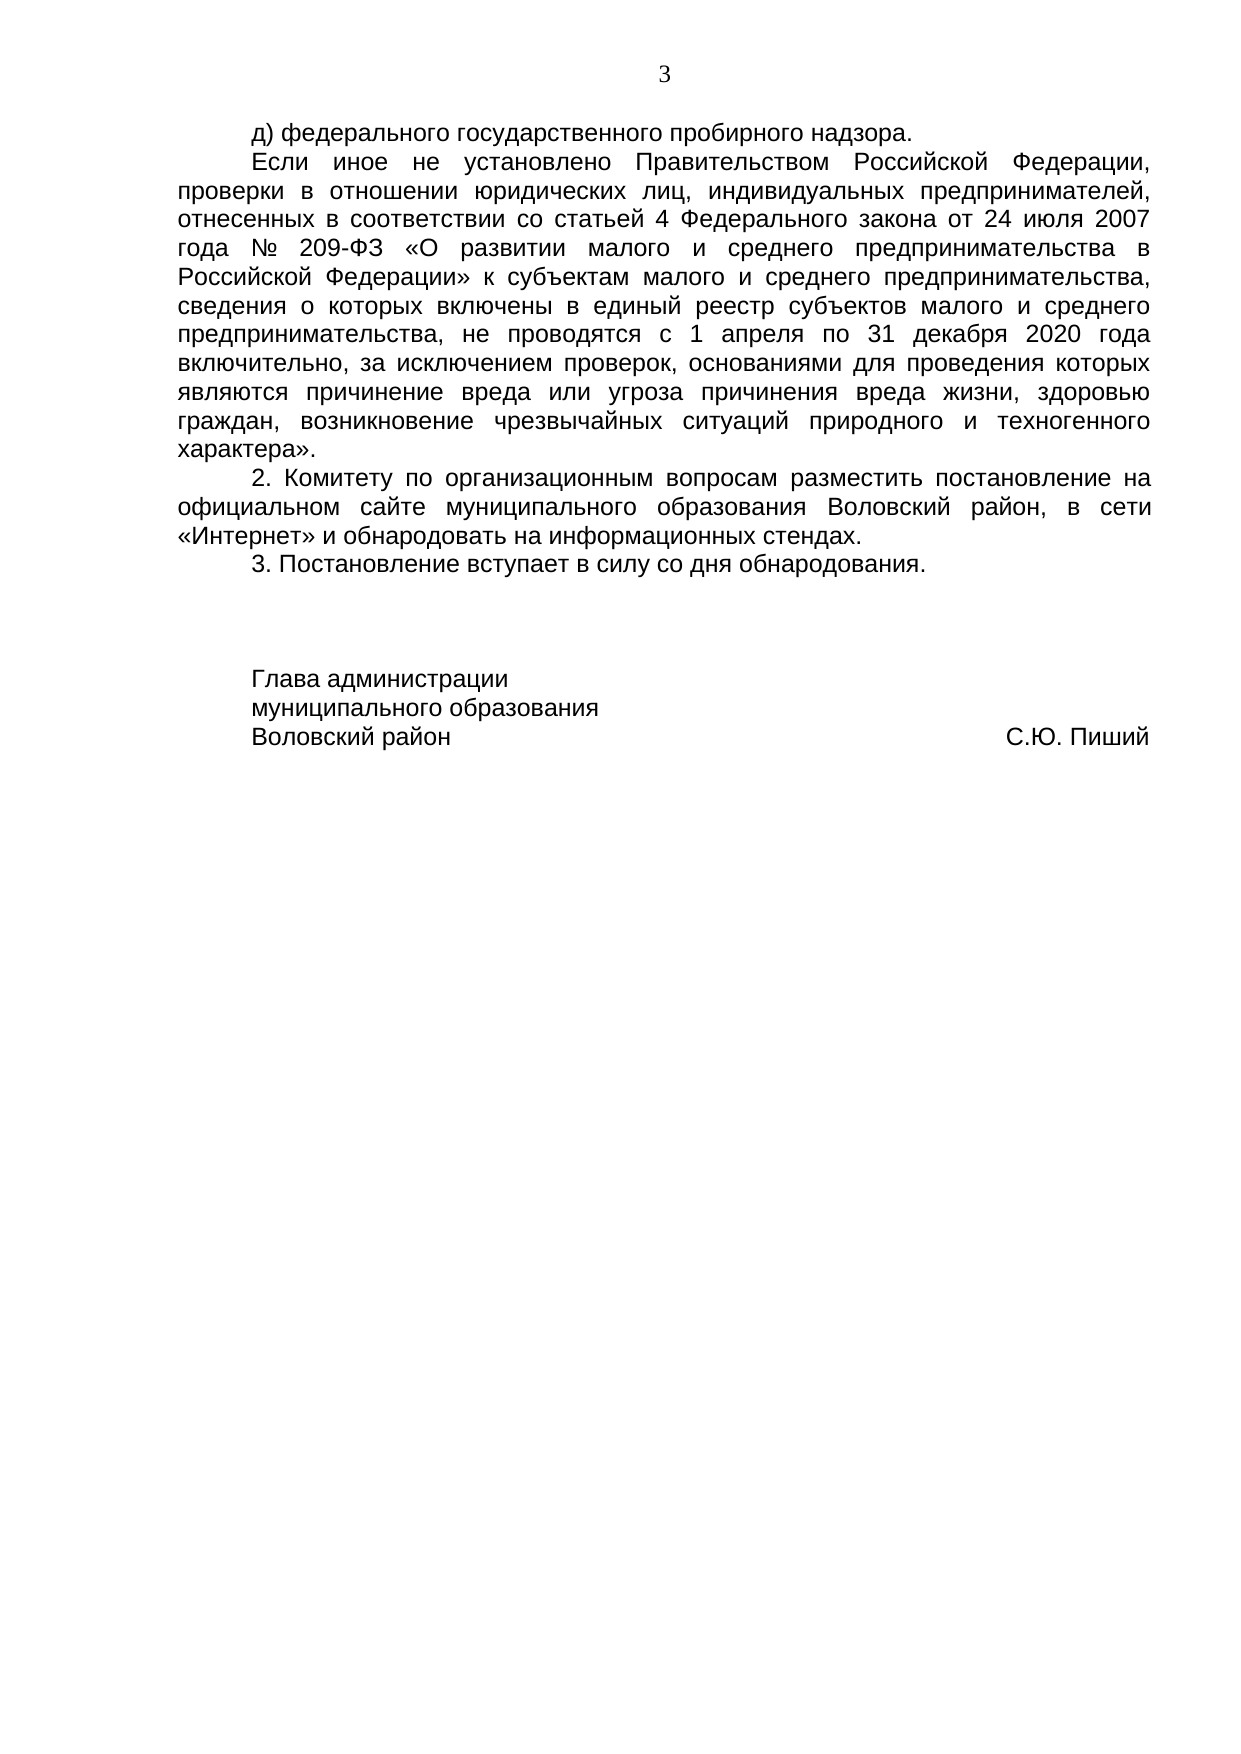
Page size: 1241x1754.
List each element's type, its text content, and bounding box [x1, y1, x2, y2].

text 2. Комитету по организационным вопросам разместить постановление на официальном сайте муниципального образования Воловский район, в сети «Интернет» и обнародовать на информационных стендах. [177, 463, 1152, 549]
text д) федерального государственного пробирного надзора. [177, 118, 1152, 147]
text Если иное не установлено Правительством Российской Федерации, проверки в отношении юридических лиц, индивидуальных предпринимателей, отнесенных в соответствии со статьей 4 Федерального закона от 24 июля 2007 года № 209-ФЗ «О развитии малого и среднего предпринимательства в Российской Федерации» к субъектам малого и среднего предпринимательства, сведения о которых включены в единый реестр субъектов малого и среднего предпринимательства, не проводятся с 1 апреля по 31 декабря 2020 года включительно, за исключением проверок, основаниями для проведения которых являются причинение вреда или угроза причинения вреда жизни, здоровью граждан, возникновение чрезвычайных ситуаций природного и техногенного характера». [177, 147, 1152, 463]
text Глава администрации [177, 664, 1152, 693]
text муниципального образования [177, 693, 1152, 722]
text 3. Постановление вступает в силу со дня обнародования. [177, 549, 1152, 578]
text Воловский район С.Ю. Пиший [177, 722, 1152, 751]
